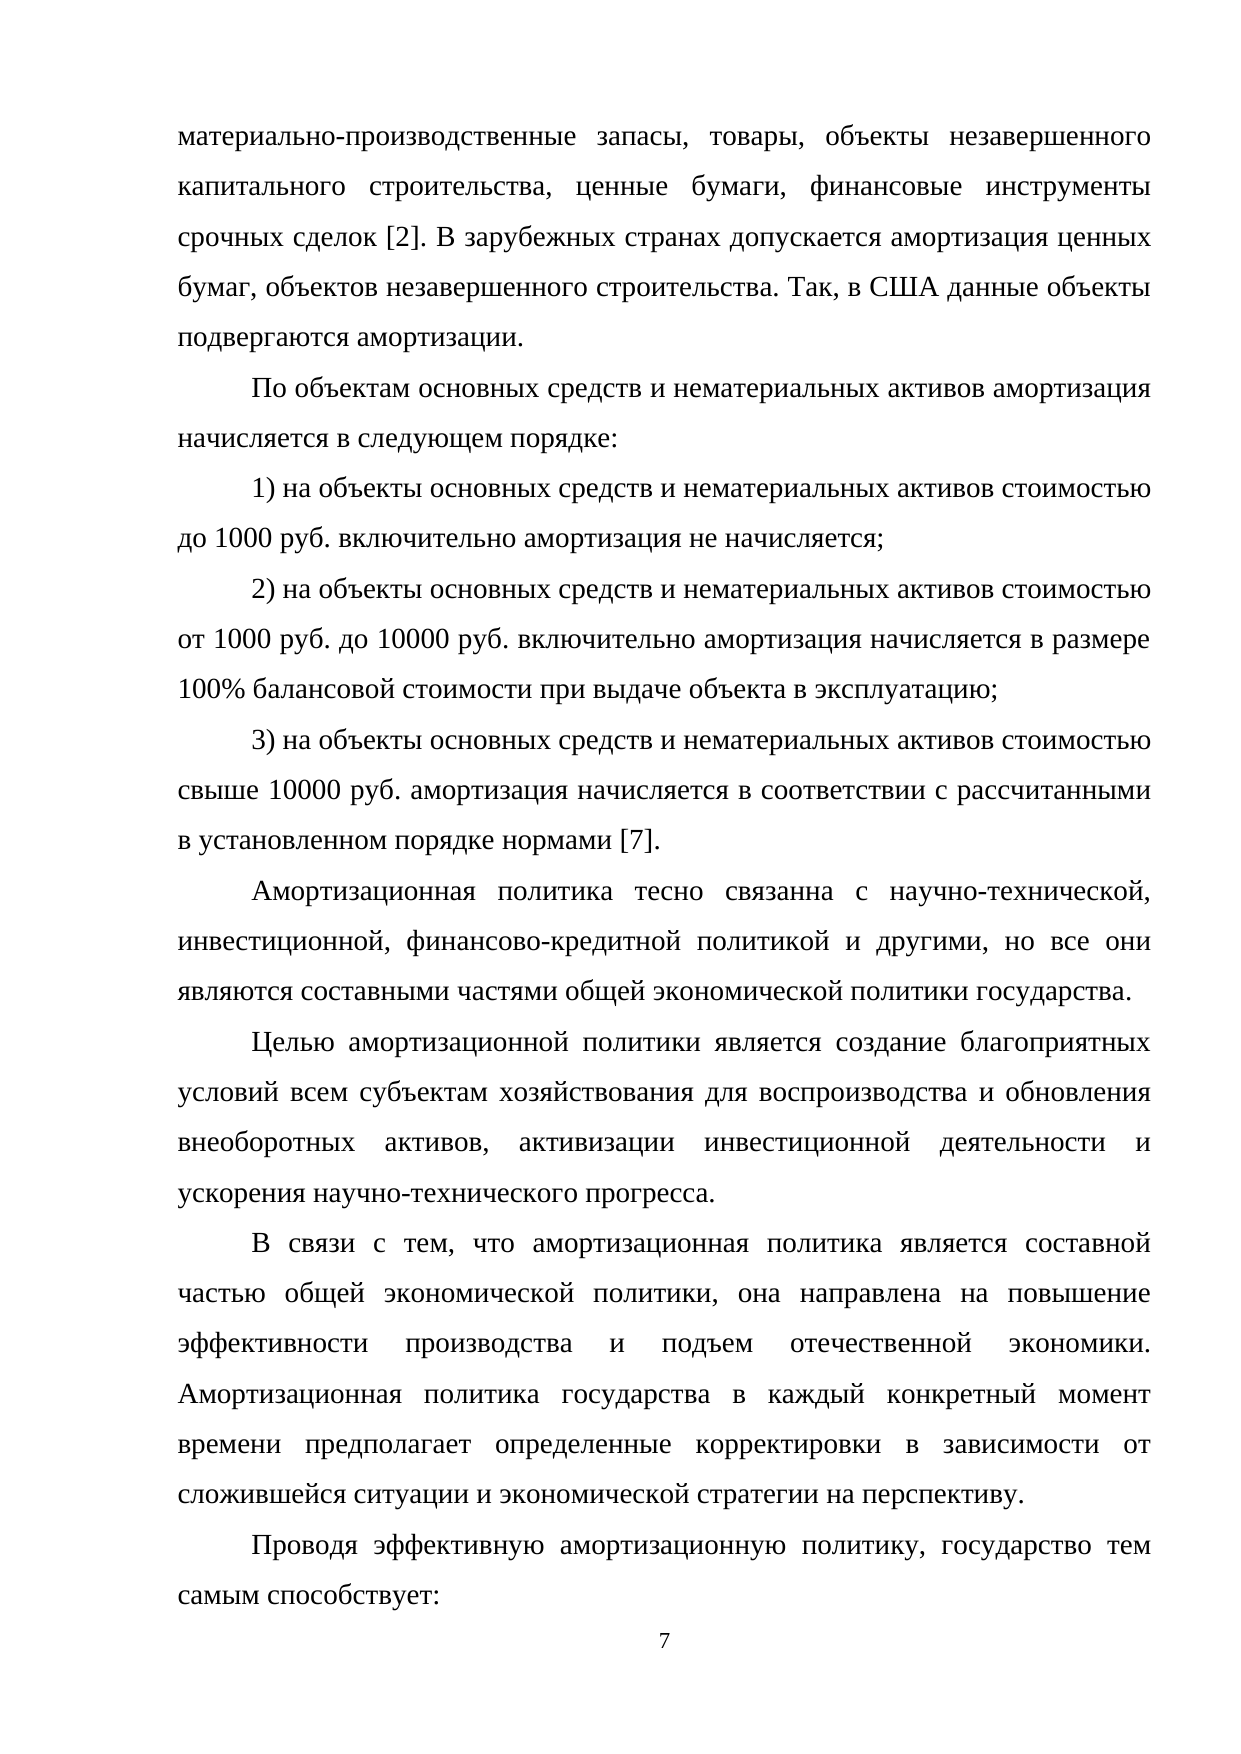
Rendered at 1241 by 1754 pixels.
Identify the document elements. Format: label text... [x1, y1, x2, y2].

text 3) на объекты основных средств и нематериальных активов стоимостью свыше 10000 руб. амортизация начисляется в соответствии с рассчитанными в установленном порядке нормами [7]. [177, 722, 1152, 856]
text Амортизационная политика тесно связанна с научно-технической, инвестиционной, финансово-кредитной политикой и другими, но все они являются составными частями общей экономической политики государства. [177, 873, 1152, 1007]
text В связи с тем, что амортизационная политика является составной частью общей экономической политики, она направлена на повышение эффективности производства и подъем отечественной экономики. Амортизационная политика государства в каждый конкретный момент времени предполагает определенные корректировки в зависимости от сложившейся ситуации и экономической стратегии на перспективу. [177, 1225, 1152, 1510]
text По объектам основных средств и нематериальных активов амортизация начисляется в следующем порядке: [177, 370, 1152, 453]
text Проводя эффективную амортизационную политику, государство тем самым способствует: [177, 1527, 1152, 1611]
text 1) на объекты основных средств и нематериальных активов стоимостью до 1000 руб. включительно амортизация не начисляется; [177, 470, 1152, 554]
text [177, 118, 1152, 353]
text 2) на объекты основных средств и нематериальных активов стоимостью от 1000 руб. до 10000 руб. включительно амортизация начисляется в размере 100% балансовой стоимости при выдаче объекта в эксплуатацию; [177, 571, 1152, 705]
text Целью амортизационной политики является создание благоприятных условий всем субъектам хозяйствования для воспроизводства и обновления внеоборотных активов, активизации инвестиционной деятельности и ускорения научно-технического прогресса. [177, 1024, 1152, 1208]
